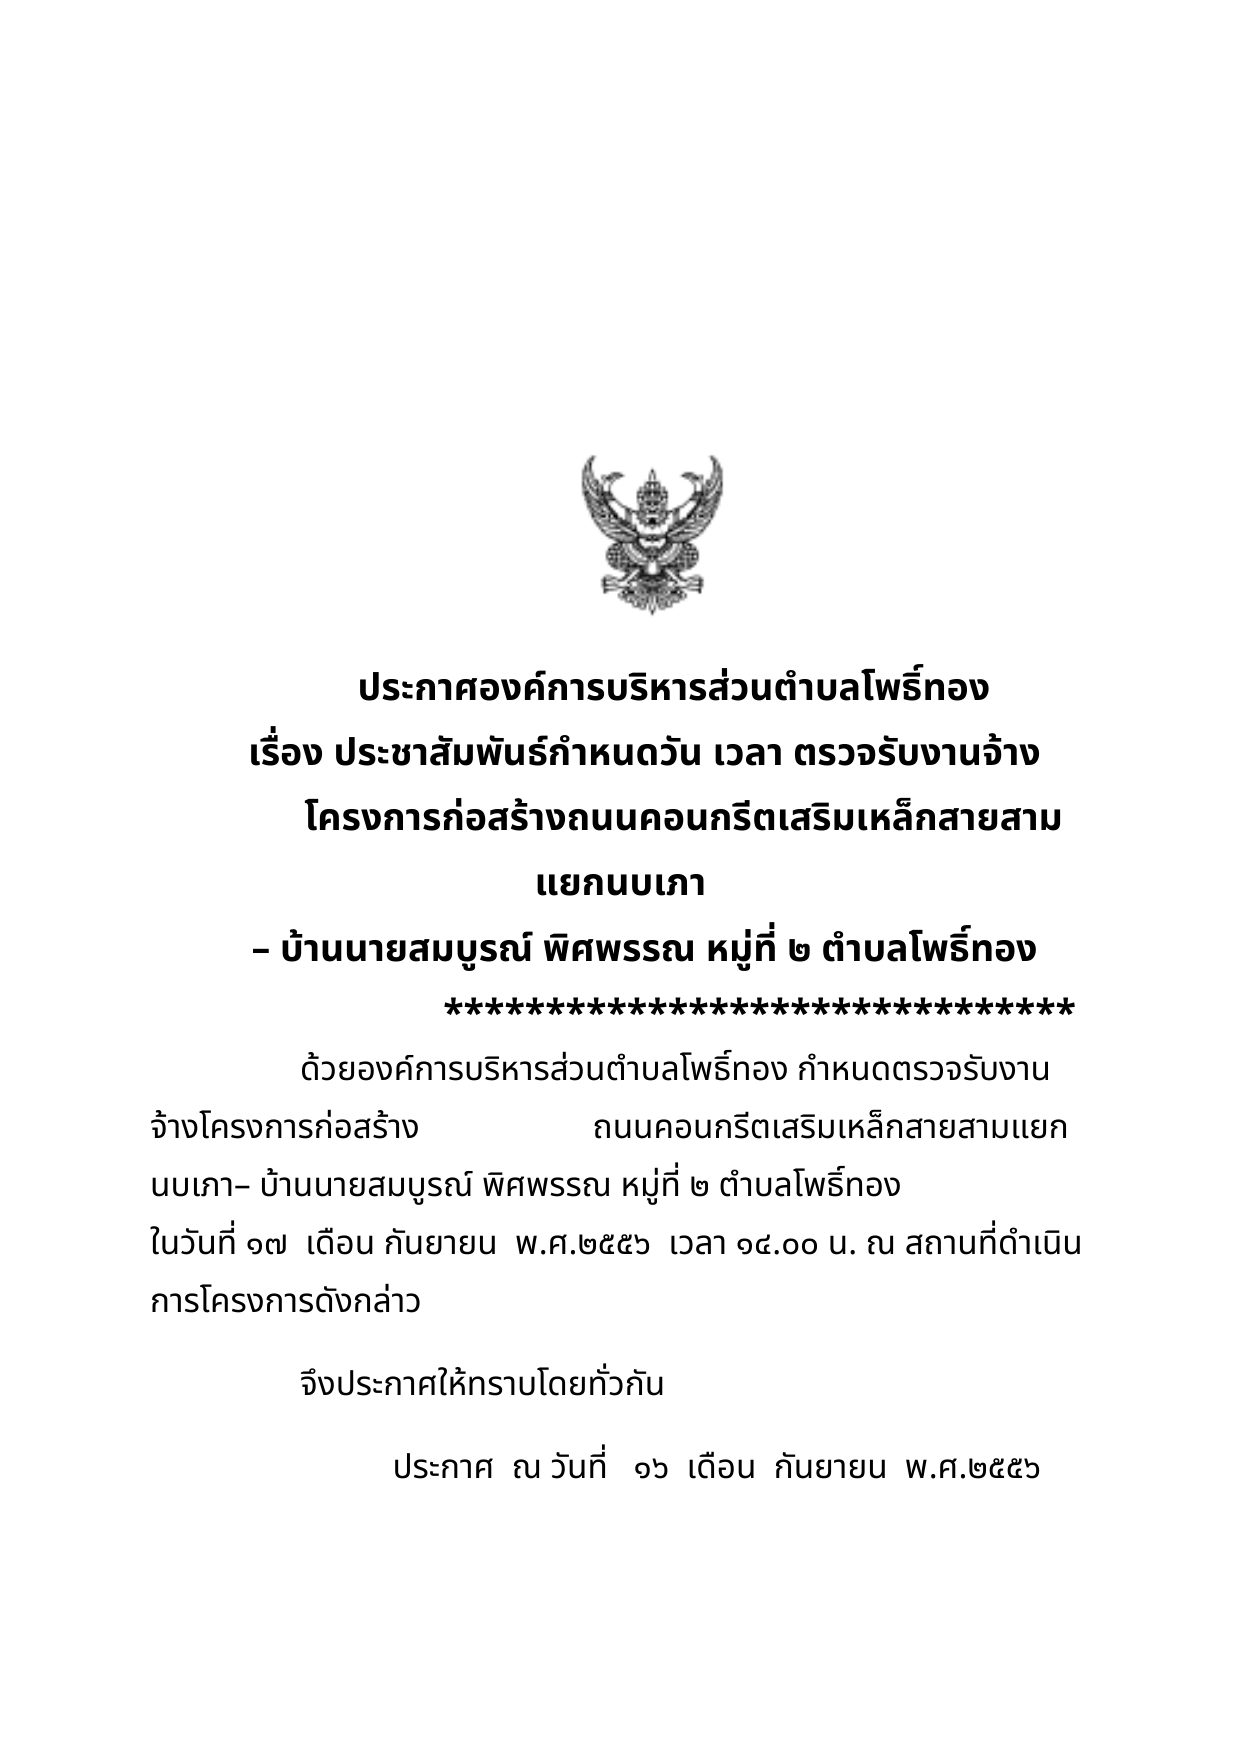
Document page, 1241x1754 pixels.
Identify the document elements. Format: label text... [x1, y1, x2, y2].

text เรื่อง ประชาสัมพันธ์กำหนดวัน เวลา ตรวจรับงานจ้าง [150, 726, 1090, 782]
text จึงประกาศให้ทราบโดยทั่วกัน [225, 1360, 1090, 1411]
text โครงการก่อสร้างถนนคอนกรีตเสริมเหล็กสายสามแยกนบเภา [150, 791, 1090, 913]
text – บ้านนายสมบูรณ์ พิศพรรณ หมู่ที่ ๒ ตำบลโพธิ์ทอง [150, 921, 1090, 978]
text ประกาศองค์การบริหารส่วนตำบลโพธิ์ทอง [150, 661, 1090, 717]
text ******************************* [300, 987, 1090, 1038]
text ด้วยองค์การบริหารส่วนตำบลโพธิ์ทอง กำหนดตรวจรับงานจ้างโครงการก่อสร้าง ถนนคอนกรีตเสริมเหล็กสายสามแยกนบเภา– บ้านนายสมบูรณ์ พิศพรรณ หมู่ที่ ๒ ตำบลโพธิ์ทอง ในวันที่ ๑๗ เดือน กันยายน พ.ศ.๒๕๕๖ เวลา ๑๔.๐๐ น. ณ สถานที่ดำเนินการโครงการดังกล่าว [150, 1045, 1090, 1328]
text ประกาศ ณ วันที่ ๑๖ เดือน กันยายน พ.ศ.๒๕๕๖ [375, 1443, 1090, 1494]
